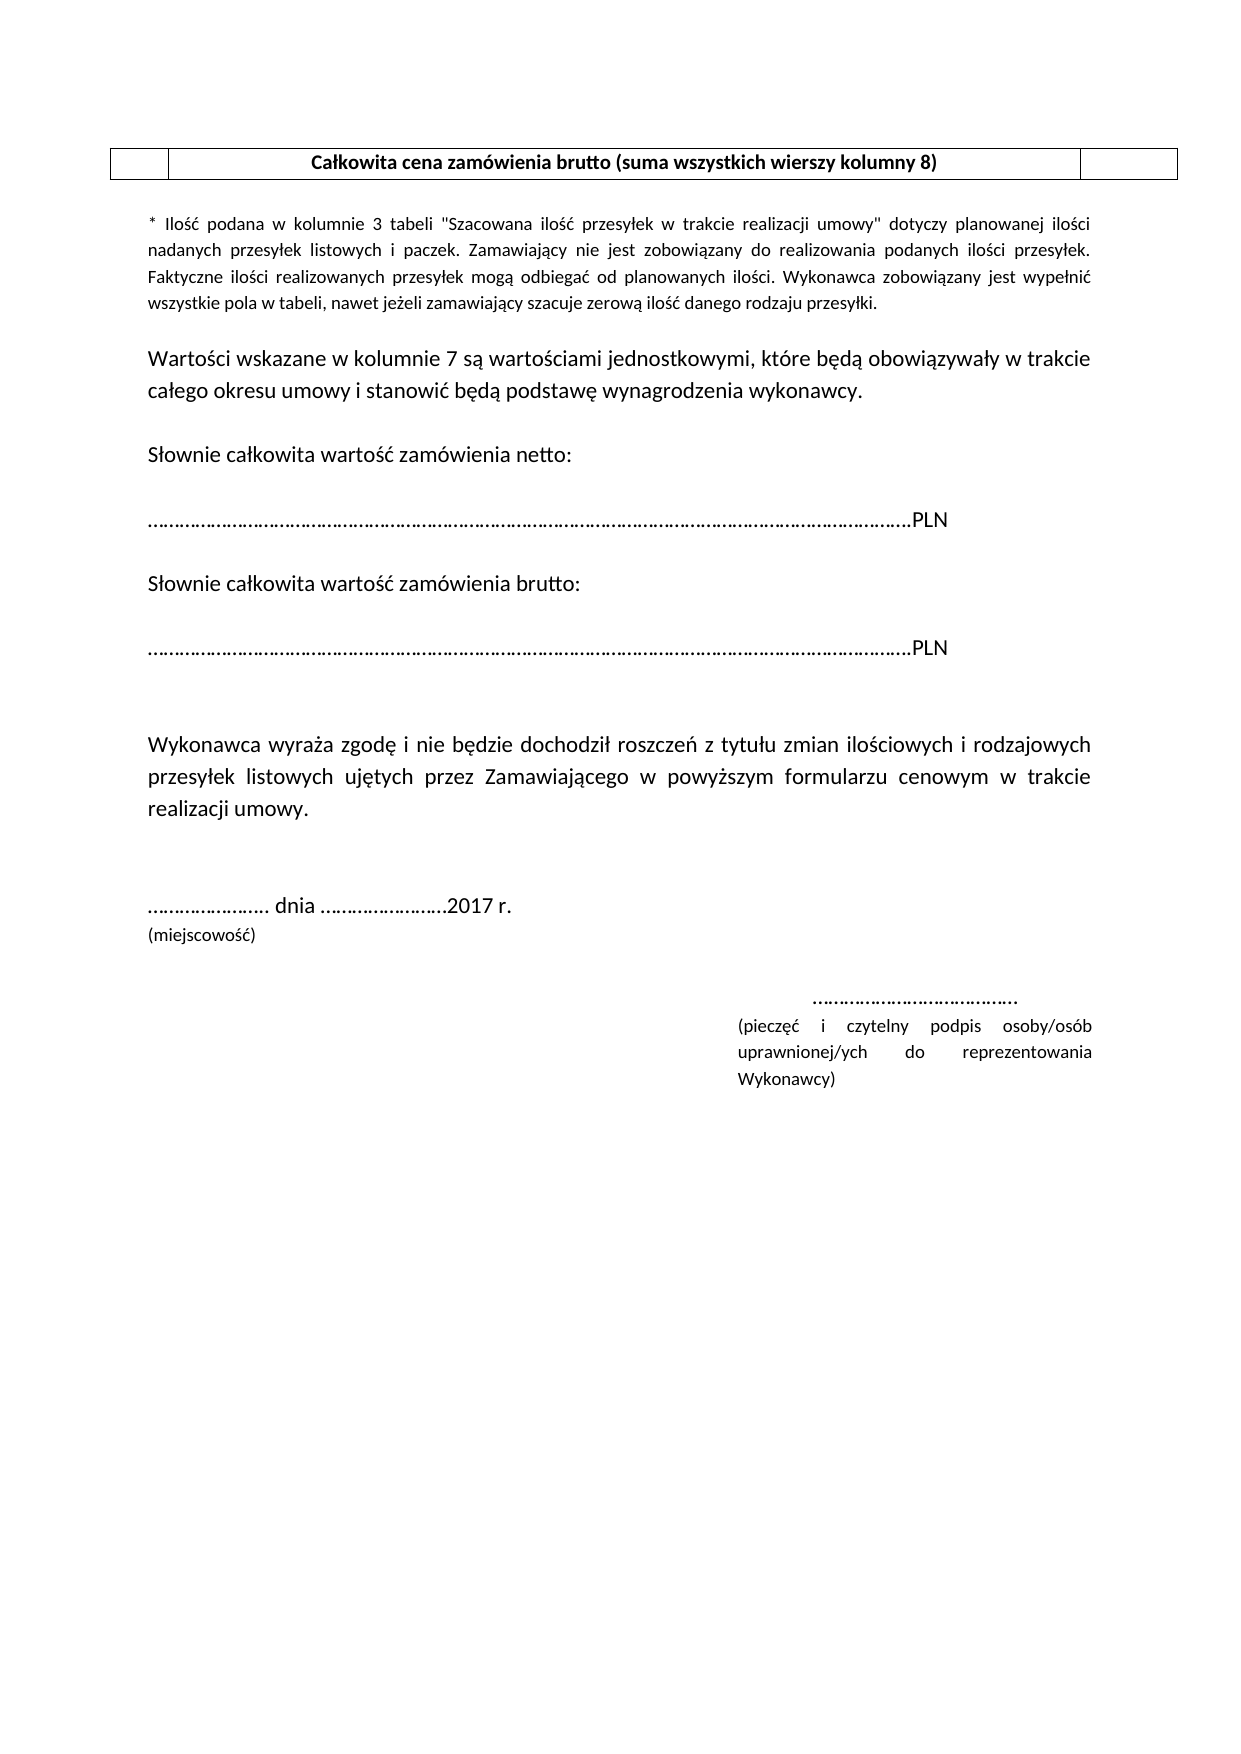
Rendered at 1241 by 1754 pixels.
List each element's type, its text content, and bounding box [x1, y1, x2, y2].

text ………………………………… [738, 982, 1093, 1010]
text Wykonawca wyraża zgodę i nie będzie dochodził roszczeń z tytułu zmian ilościowych i rodzajowych przesyłek listowych ujętych przez Zamawiającego w powyższym formularzu cenowym w trakcie realizacji umowy. [148, 730, 1093, 822]
text ……………………………………………………………………………………………………………………………….PLN [148, 505, 1093, 533]
text (pieczęć i czytelny podpis osoby/osób uprawnionej/ych do reprezentowania Wykonawcy) [738, 1014, 1093, 1089]
text ……………………………………………………………………………………………………………………………….PLN [148, 633, 1093, 662]
text * Ilość podana w kolumnie 3 tabeli "Szacowana ilość przesyłek w trakcie realizacji umowy" dotyczy planowanej ilości nadanych przesyłek listowych i paczek. Zamawiający nie jest zobowiązany do realizowania podanych ilości przesyłek. Faktyczne ilości realizowanych przesyłek mogą odbiegać od planowanych ilości. Wykonawca zobowiązany jest wypełnić wszystkie pola w tabeli, nawet jeżeli zamawiający szacuje zerową ilość danego rodzaju przesyłki. [148, 212, 1093, 314]
text (miejscowość) [148, 923, 1093, 946]
text Wartości wskazane w kolumnie 7 są wartościami jednostkowymi, które będą obowiązywały w trakcie całego okresu umowy i stanowić będą podstawę wynagrodzenia wykonawcy. [148, 344, 1093, 404]
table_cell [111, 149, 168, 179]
text Słownie całkowita wartość zamówienia brutto: [148, 569, 1093, 597]
text Słownie całkowita wartość zamówienia netto: [148, 440, 1093, 468]
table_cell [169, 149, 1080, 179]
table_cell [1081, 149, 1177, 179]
text ………………….. dnia ……………………2017 r. [148, 891, 1093, 919]
